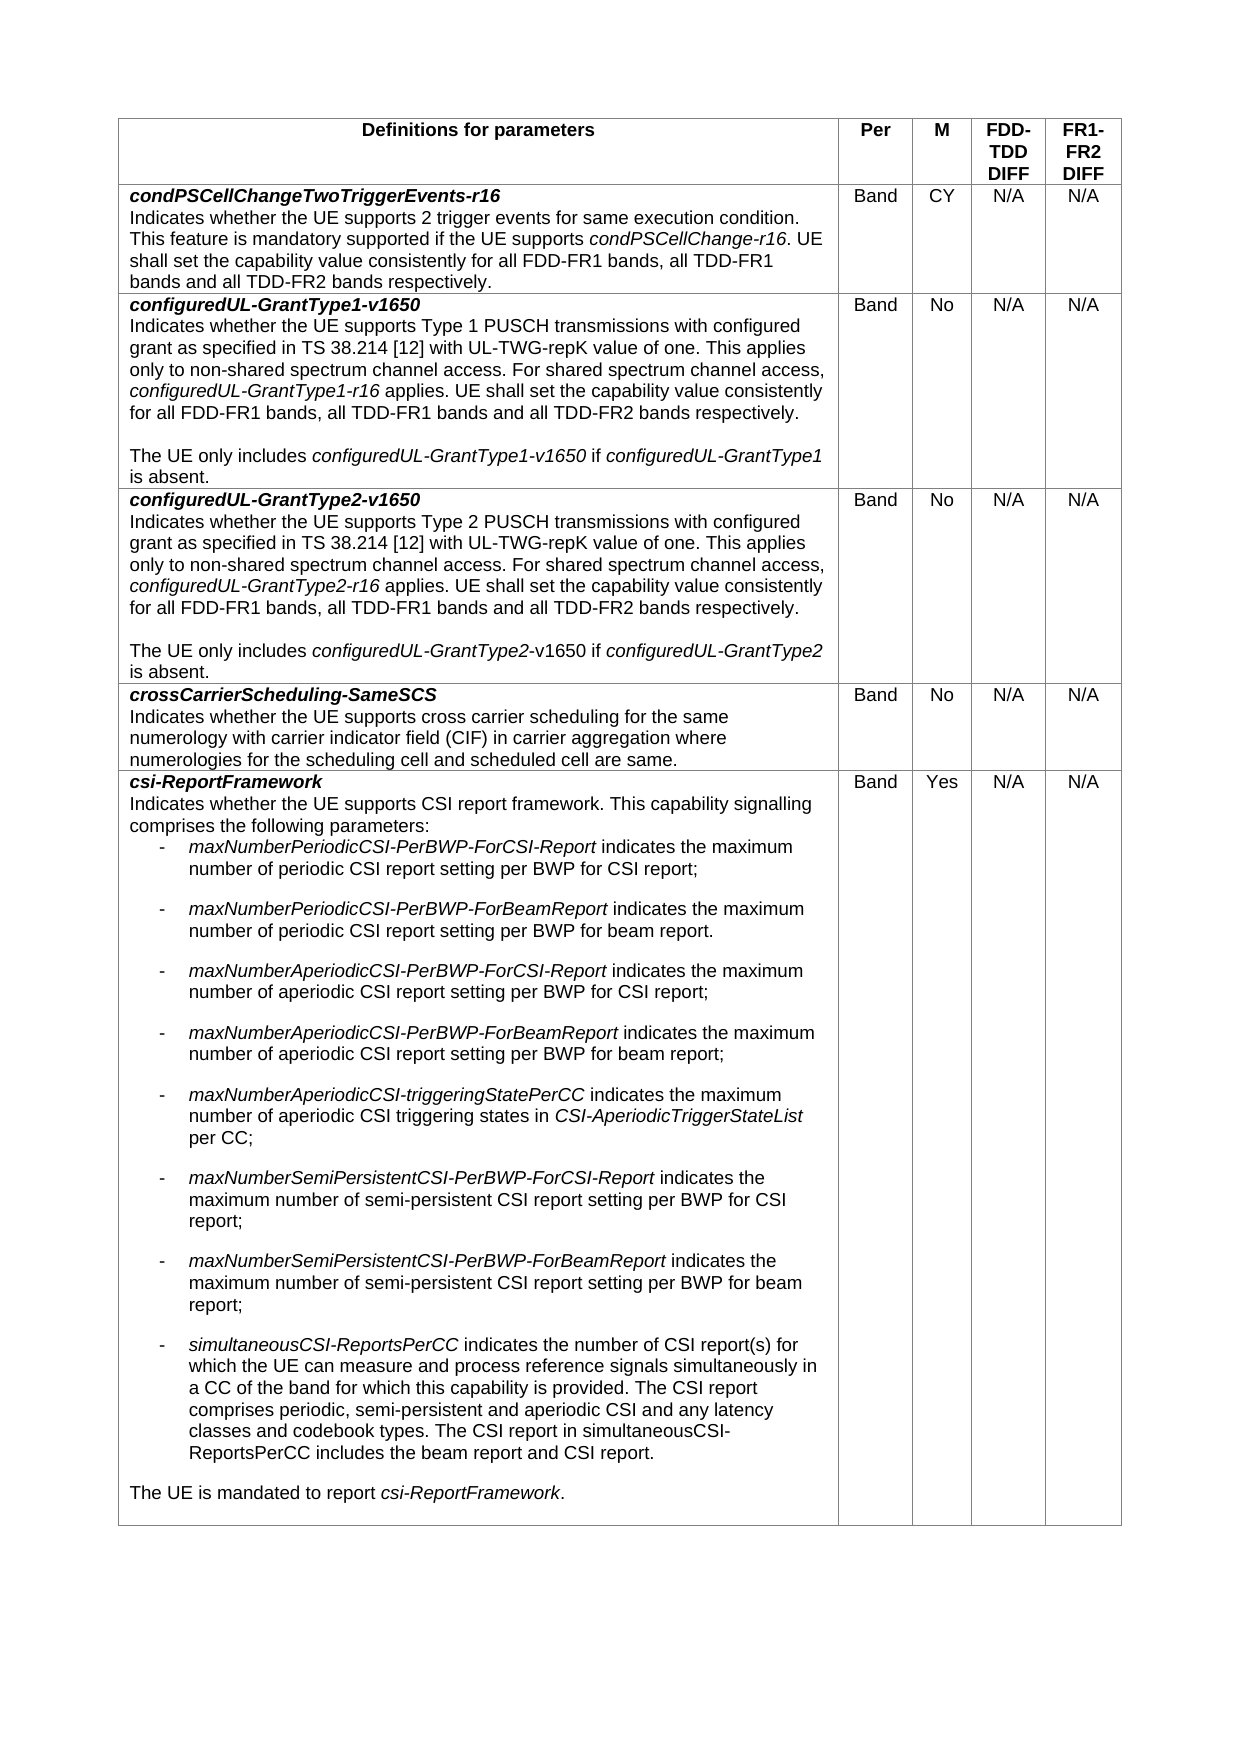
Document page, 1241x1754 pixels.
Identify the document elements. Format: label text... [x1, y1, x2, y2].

table_header Per [839, 119, 912, 184]
table_cell condPSCellChangeTwoTriggerEvents-r16 Indicates whether the UE supports 2 trigger events for same execution condition. This feature is mandatory supported if the UE supports condPSCellChange-r16. UE shall set the capability value consistently for all FDD-FR1 bands, all TDD-FR1 bands and all TDD-FR2 bands respectively. [119, 185, 838, 293]
table_header M [913, 119, 971, 184]
table_header Definitions for parameters [119, 119, 838, 184]
table_cell N/A [972, 294, 1045, 488]
table_cell crossCarrierScheduling-SameSCS Indicates whether the UE supports cross carrier scheduling for the same numerology with carrier indicator field (CIF) in carrier aggregation where numerologies for the scheduling cell and scheduled cell are same. [119, 684, 838, 770]
table_cell Band [839, 294, 912, 488]
table_cell N/A [1046, 294, 1121, 488]
table_header FDD-TDD DIFF [972, 119, 1045, 184]
table_cell N/A [972, 489, 1045, 683]
table_cell N/A [1046, 684, 1121, 770]
table_cell configuredUL-GrantType2-v1650 Indicates whether the UE supports Type 2 PUSCH transmissions with configured grant as specified in TS 38.214 [12] with UL-TWG-repK value of one. This applies only to non-shared spectrum channel access. For shared spectrum channel access, configuredUL-GrantType2-r16 applies. UE shall set the capability value consistently for all FDD-FR1 bands, all TDD-FR1 bands and all TDD-FR2 bands respectively. The UE only includes configuredUL-GrantType2-v1650 if configuredUL-GrantType2 is absent. [119, 489, 838, 683]
table_cell csi-ReportFramework Indicates whether the UE supports CSI report framework. This capability signalling comprises the following parameters: - maxNumberPeriodicCSI-PerBWP-ForCSI-Report indicates the maximum number of periodic CSI report setting per BWP for CSI report; - maxNumberPeriodicCSI-PerBWP-ForBeamReport indicates the maximum number of periodic CSI report setting per BWP for beam report. - maxNumberAperiodicCSI-PerBWP-ForCSI-Report indicates the maximum number of aperiodic CSI report setting per BWP for CSI report; - maxNumberAperiodicCSI-PerBWP-ForBeamReport indicates the maximum number of aperiodic CSI report setting per BWP for beam report; - maxNumberAperiodicCSI-triggeringStatePerCC indicates the maximum number of aperiodic CSI triggering states in CSI-AperiodicTriggerStateList per CC; - maxNumberSemiPersistentCSI-PerBWP-ForCSI-Report indicates the maximum number of semi-persistent CSI report setting per BWP for CSI report; - maxNumberSemiPersistentCSI-PerBWP-ForBeamReport indicates the maximum number of semi-persistent CSI report setting per BWP for beam report; - simultaneousCSI-ReportsPerCC indicates the number of CSI report(s) for which the UE can measure and process reference signals simultaneously in a CC of the band for which this capability is provided. The CSI report comprises periodic, semi-persistent and aperiodic CSI and any latency classes and codebook types. The CSI report in simultaneousCSI-ReportsPerCC includes the beam report and CSI report. The UE is mandated to report csi-ReportFramework. [119, 771, 838, 1525]
table_cell Yes [913, 771, 971, 1525]
table_cell N/A [1046, 185, 1121, 293]
table_cell N/A [972, 771, 1045, 1525]
table_cell N/A [972, 185, 1045, 293]
table_cell Band [839, 771, 912, 1525]
table_cell Band [839, 185, 912, 293]
table_cell N/A [972, 684, 1045, 770]
table_cell N/A [1046, 489, 1121, 683]
table_cell No [913, 489, 971, 683]
table_cell Band [839, 489, 912, 683]
table_header FR1-FR2 DIFF [1046, 119, 1121, 184]
table_cell CY [913, 185, 971, 293]
table_cell Band [839, 684, 912, 770]
table_cell configuredUL-GrantType1-v1650 Indicates whether the UE supports Type 1 PUSCH transmissions with configured grant as specified in TS 38.214 [12] with UL-TWG-repK value of one. This applies only to non-shared spectrum channel access. For shared spectrum channel access, configuredUL-GrantType1-r16 applies. UE shall set the capability value consistently for all FDD-FR1 bands, all TDD-FR1 bands and all TDD-FR2 bands respectively. The UE only includes configuredUL-GrantType1-v1650 if configuredUL-GrantType1 is absent. [119, 294, 838, 488]
table_cell N/A [1046, 771, 1121, 1525]
table_cell No [913, 684, 971, 770]
table_cell No [913, 294, 971, 488]
